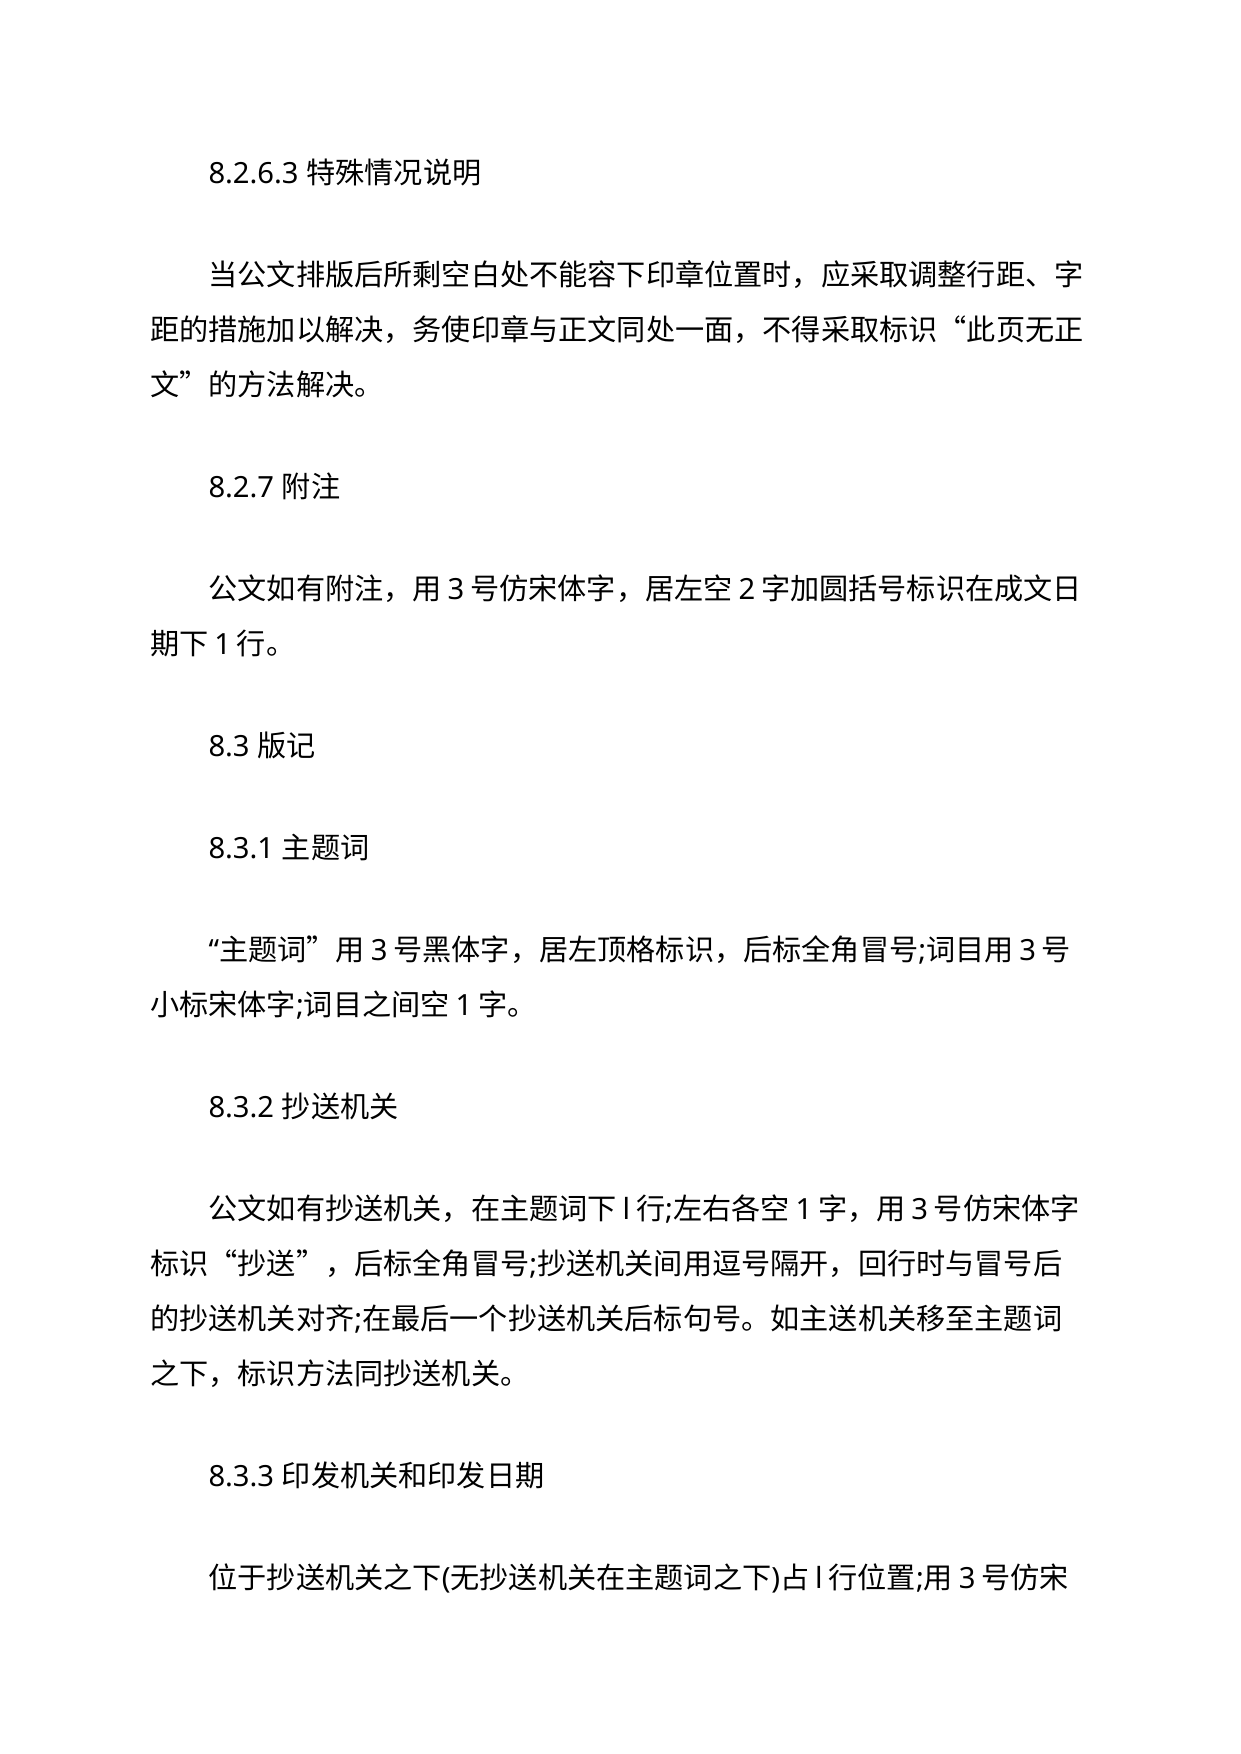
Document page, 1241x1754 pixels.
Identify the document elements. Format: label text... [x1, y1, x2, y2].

text 公文如有附注，用3号仿宋体字，居左空2字加圆括号标识在成文日期下1行。 [150, 566, 1090, 663]
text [150, 1554, 1090, 1597]
text 当公文排版后所剩空白处不能容下印章位置时，应采取调整行距、字距的措施加以解决，务使印章与正文同处一面，不得采取标识“此页无正文”的方法解决。 [150, 252, 1090, 404]
text 8.2.7 附注 [150, 463, 1090, 506]
text 8.2.6.3 特殊情况说明 [150, 150, 1090, 192]
text 8.3 版记 [150, 722, 1090, 765]
text 8.3.2 抄送机关 [150, 1083, 1090, 1126]
text “主题词”用3号黑体字，居左顶格标识，后标全角冒号;词目用3号小标宋体字;词目之间空1字。 [150, 926, 1090, 1024]
text 公文如有抄送机关，在主题词下l行;左右各空1字，用3号仿宋体字标识“抄送”，后标全角冒号;抄送机关间用逗号隔开，回行时与冒号后的抄送机关对齐;在最后一个抄送机关后标句号。如主送机关移至主题词之下，标识方法同抄送机关。 [150, 1185, 1090, 1393]
text 8.3.1 主题词 [150, 824, 1090, 867]
text 8.3.3 印发机关和印发日期 [150, 1452, 1090, 1494]
